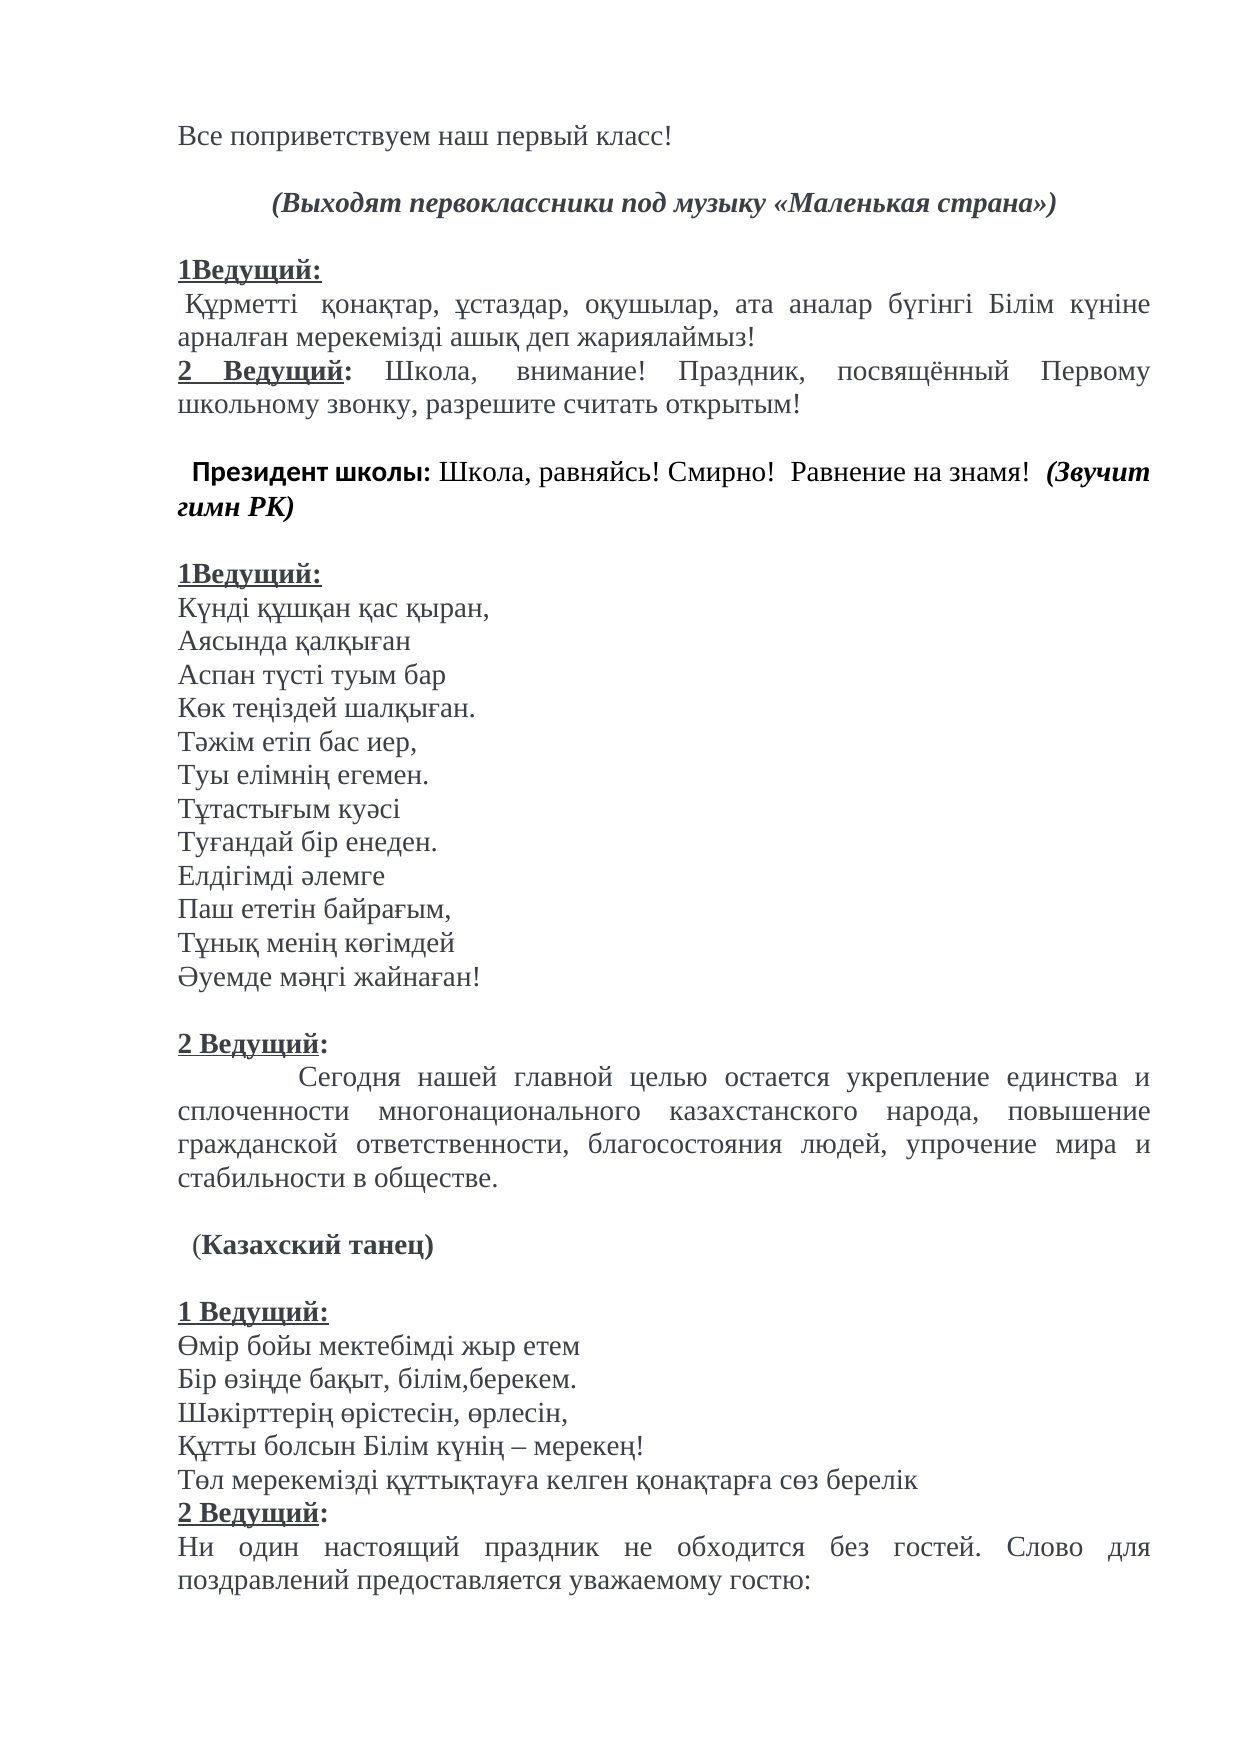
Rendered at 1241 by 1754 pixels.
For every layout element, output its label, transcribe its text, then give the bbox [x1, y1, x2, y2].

text Шәкірттерің өрістесін, өрлесін, [177, 1395, 1152, 1428]
text Көк теңіздей шалқыған. [177, 690, 1152, 724]
text 2 Ведущий: [177, 1026, 1152, 1059]
text Елдігімді әлемге [177, 858, 1152, 892]
text Құтты болсын Білім күнің – мерекең! [177, 1428, 1152, 1462]
text Тәжім етіп бас иер, [177, 724, 1152, 757]
text 2 Ведущий: [177, 1495, 1152, 1529]
text Әуемде мәңгі жайнаған! [177, 959, 1152, 992]
text 1Ведущий: [177, 252, 1152, 286]
text (Казахский танец) [177, 1227, 1152, 1261]
text Бір өзіңде бақыт, білім,берекем. [177, 1361, 1152, 1395]
text Сегодня нашей главной целью остается укрепление единства и сплоченности многонационального казахстанского народа, повышение гражданской ответственности, благосостояния людей, упрочение мира и стабильности в обществе. [177, 1059, 1152, 1193]
text Президент школы: Школа, равняйсь! Смирно! Равнение на знамя! (Звучит гимн РК) [177, 453, 1152, 523]
text Туы елімнің егемен. [177, 757, 1152, 791]
text 1Ведущий: [177, 556, 1152, 590]
text 2 Ведущий: Школа, внимание! Праздник, посвящённый Первому школьному звонку, разрешите считать открытым! [177, 353, 1152, 420]
text Ни один настоящий праздник не обходится без гостей. Слово для поздравлений предоставляется уважаемому гостю: [177, 1529, 1152, 1596]
text Аясында қалқыған [177, 623, 1152, 657]
text Туғандай бір енеден. [177, 824, 1152, 858]
text Паш ететін байрағым, [177, 892, 1152, 925]
text 1 Ведущий: [177, 1294, 1152, 1328]
text Все поприветствуем наш первый класс! [177, 118, 1152, 152]
text Өмір бойы мектебімді жыр етем [177, 1328, 1152, 1361]
text Күнді құшқан қас қыран, [177, 590, 1152, 623]
text Тұтастығым куәсі [177, 791, 1152, 824]
text Төл мерекемізді құттықтауға келген қонақтарға сөз берелік [177, 1462, 1152, 1495]
text Құрметті қонақтар, ұстаздар, оқушылар, ата аналар бүгінгі Білім күніне арналған мерекемізді ашық деп жариялаймыз! [177, 286, 1152, 353]
text (Выходят первоклассники под музыку «Маленькая страна») [177, 185, 1152, 219]
text Тұнық менің көгімдей [177, 925, 1152, 959]
text Аспан түсті туым бар [177, 657, 1152, 690]
